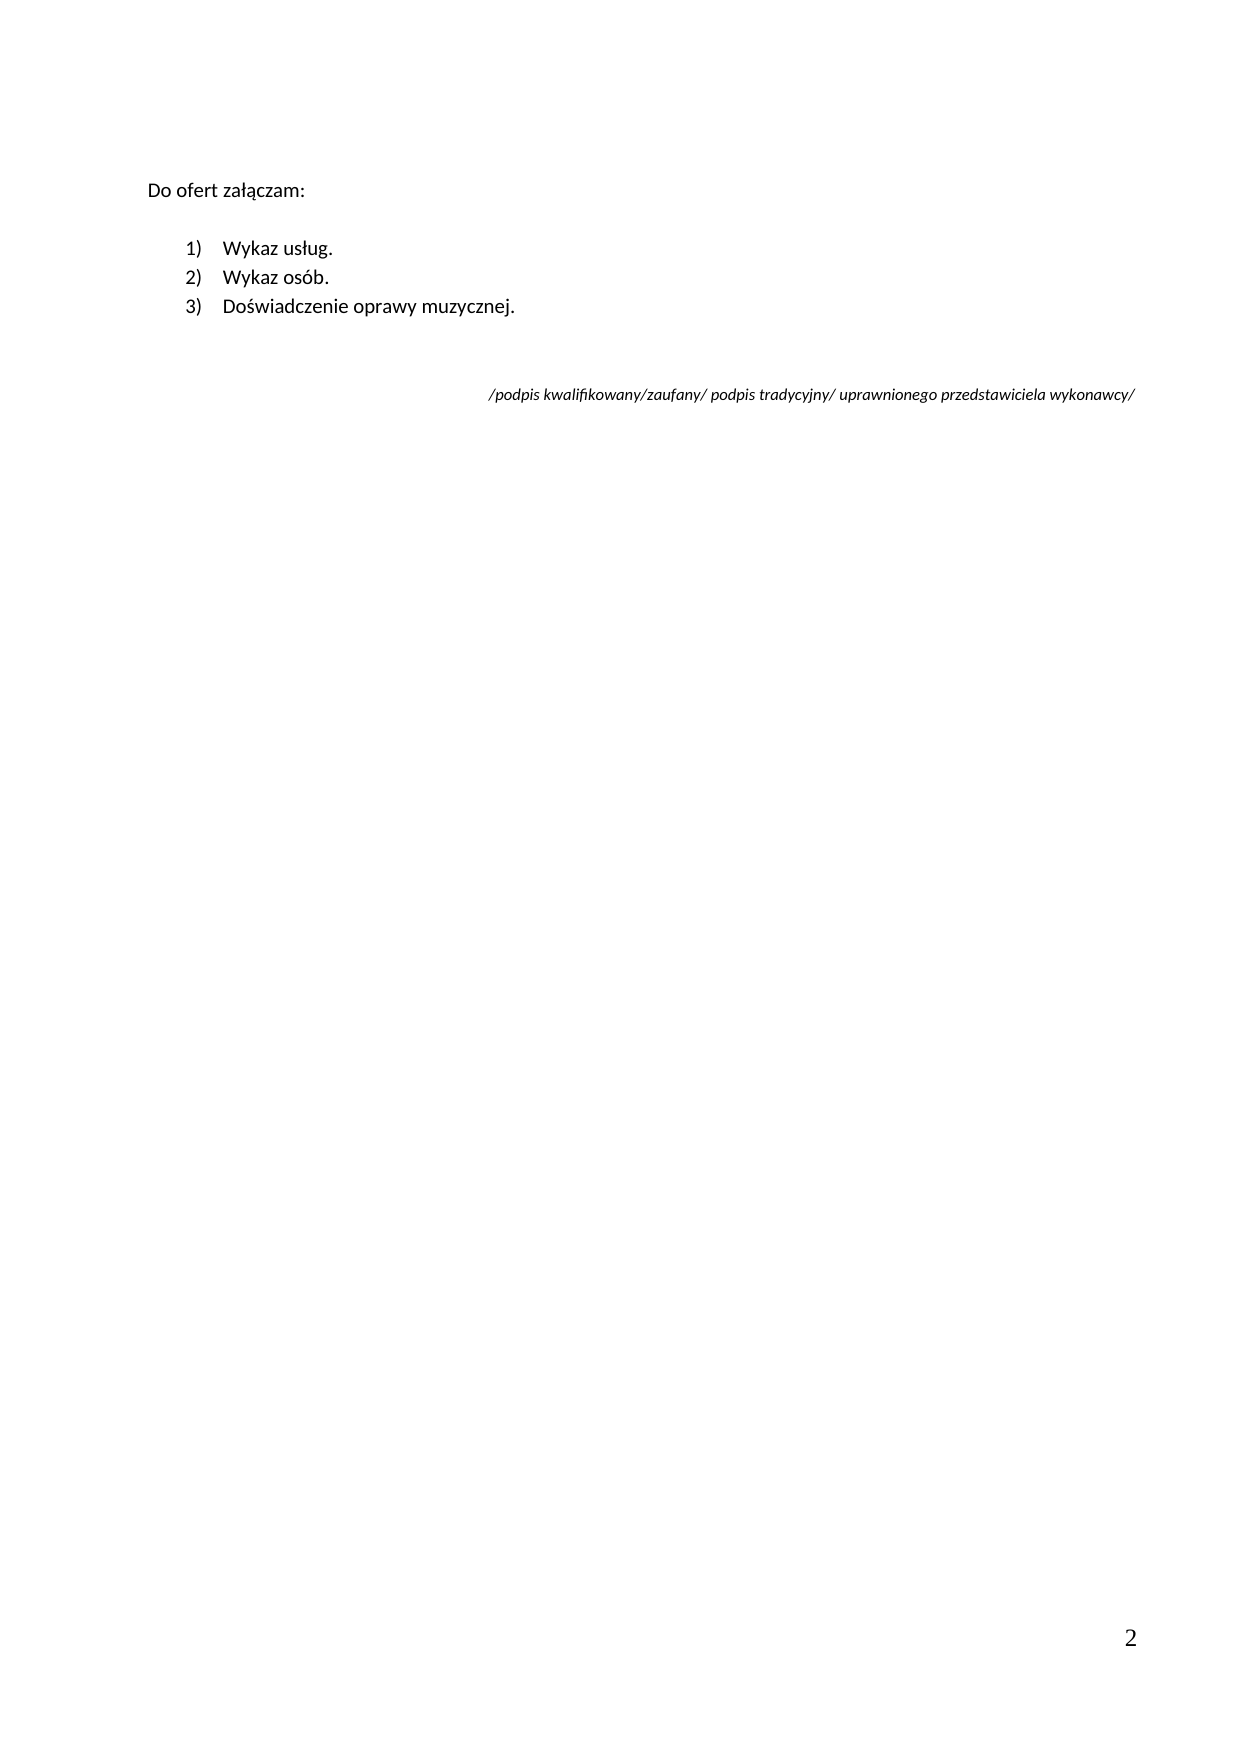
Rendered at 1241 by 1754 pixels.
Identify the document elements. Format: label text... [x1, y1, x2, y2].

list Wykaz usług. [185, 235, 1137, 261]
text Do ofert załączam: [148, 177, 1137, 202]
text /podpis kwalifikowany/zaufany/ podpis tradycyjny/ uprawnionego przedstawiciela wykonawcy/ [148, 384, 1137, 404]
list Doświadczenie oprawy muzycznej. [185, 293, 1137, 319]
list Wykaz osób. [185, 264, 1137, 290]
